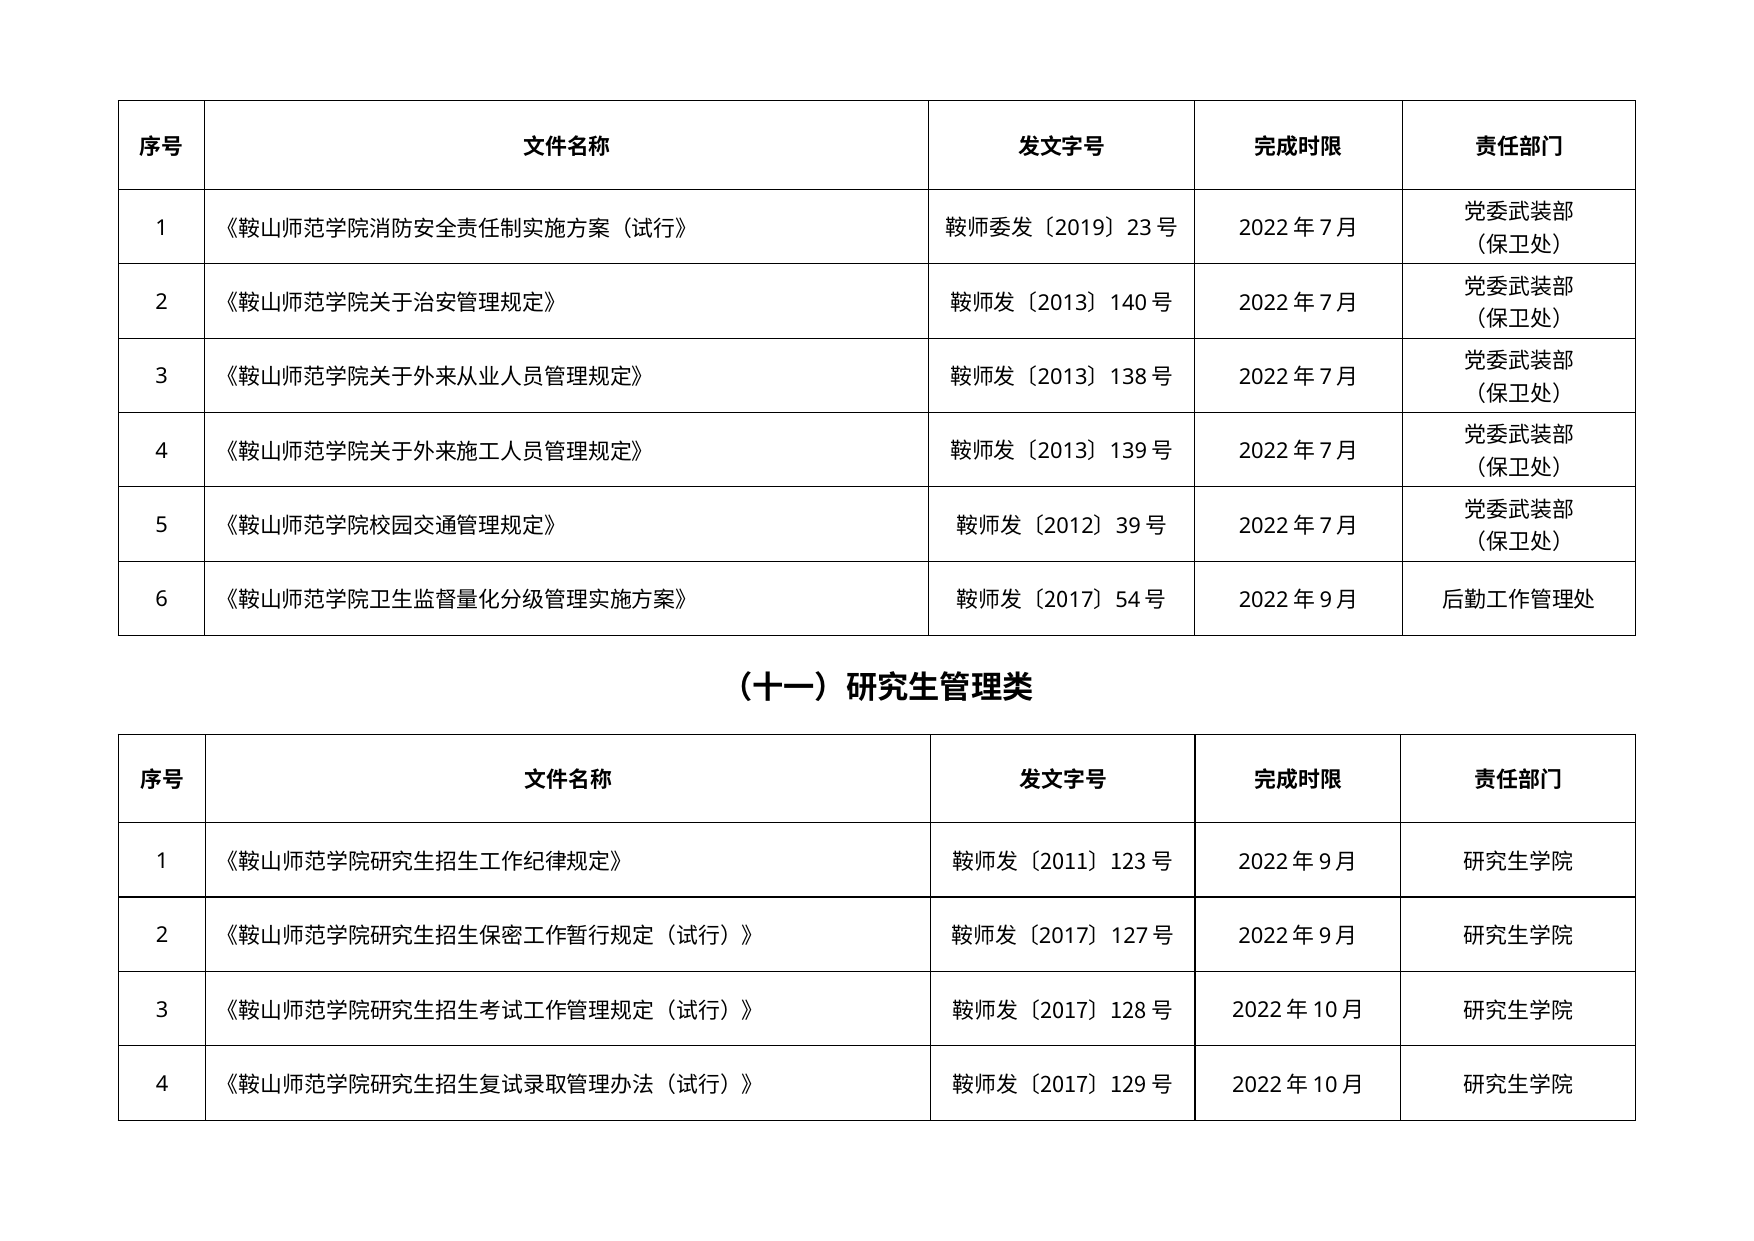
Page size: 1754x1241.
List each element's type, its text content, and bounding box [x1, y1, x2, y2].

table_cell 3 [119, 339, 204, 412]
table_header 责任部门 [1401, 735, 1635, 822]
table_header 发文字号 [929, 101, 1194, 189]
table_cell 《鞍山师范学院卫生监督量化分级管理实施方案》 [205, 562, 928, 635]
table_cell 党委武装部 （保卫处） [1403, 190, 1635, 263]
table_cell 5 [119, 487, 204, 561]
table_header 序号 [119, 735, 205, 822]
table_cell 1 [119, 190, 204, 263]
table_header 发文字号 [931, 735, 1194, 822]
table_cell 《鞍山师范学院关于外来从业人员管理规定》 [205, 339, 928, 412]
table_cell 研究生学院 [1401, 823, 1635, 896]
table_cell 《鞍山师范学院关于外来施工人员管理规定》 [205, 413, 928, 486]
table_cell 2022年7月 [1195, 487, 1402, 561]
table_cell 党委武装部 （保卫处） [1403, 487, 1635, 561]
table_cell 2022年10月 [1196, 972, 1400, 1045]
table_header 文件名称 [206, 735, 930, 822]
table_cell 2022年7月 [1195, 339, 1402, 412]
table_cell 2 [119, 898, 205, 971]
table_cell 《鞍山师范学院关于治安管理规定》 [205, 264, 928, 337]
table_cell 2022年7月 [1195, 190, 1402, 263]
table_header 完成时限 [1196, 735, 1400, 822]
table_cell 后勤工作管理处 [1403, 562, 1635, 635]
table_cell 2022年7月 [1195, 264, 1402, 337]
table_cell 鞍师发〔2017〕127号 [931, 898, 1194, 971]
table_cell 2022年9月 [1195, 562, 1402, 635]
table_cell 鞍师发〔2017〕129号 [931, 1046, 1194, 1119]
table_cell 鞍师发〔2012〕39号 [929, 487, 1194, 561]
table_cell 党委武装部 （保卫处） [1403, 413, 1635, 486]
table_cell 《鞍山师范学院研究生招生保密工作暂行规定（试行）》 [206, 898, 930, 971]
table_cell 《鞍山师范学院校园交通管理规定》 [205, 487, 928, 561]
table_cell 2022年7月 [1195, 413, 1402, 486]
table_cell 2 [119, 264, 204, 337]
table_header 完成时限 [1195, 101, 1402, 189]
table_cell 鞍师发〔2017〕54号 [929, 562, 1194, 635]
table_cell 《鞍山师范学院研究生招生复试录取管理办法（试行）》 [206, 1046, 930, 1119]
table_cell 鞍师发〔2013〕139号 [929, 413, 1194, 486]
table_header 文件名称 [205, 101, 928, 189]
table_cell 2022年10月 [1196, 1046, 1400, 1119]
table_cell 4 [119, 413, 204, 486]
table_cell 《鞍山师范学院研究生招生工作纪律规定》 [206, 823, 930, 896]
table_cell 2022年9月 [1196, 898, 1400, 971]
table_cell 1 [119, 823, 205, 896]
table_cell 《鞍山师范学院消防安全责任制实施方案（试行》 [205, 190, 928, 263]
table_cell 鞍师发〔2013〕140号 [929, 264, 1194, 337]
table_cell 6 [119, 562, 204, 635]
table_header 序号 [119, 101, 204, 189]
table_cell 3 [119, 972, 205, 1045]
table_cell 党委武装部 （保卫处） [1403, 339, 1635, 412]
table_cell 研究生学院 [1401, 898, 1635, 971]
table_cell 研究生学院 [1401, 972, 1635, 1045]
table_cell 2022年9月 [1196, 823, 1400, 896]
table_cell 鞍师发〔2017〕128号 [931, 972, 1194, 1045]
table_cell 党委武装部 （保卫处） [1403, 264, 1635, 337]
text （十一）研究生管理类 [118, 652, 1636, 717]
table_cell 《鞍山师范学院研究生招生考试工作管理规定（试行）》 [206, 972, 930, 1045]
table_cell 研究生学院 [1401, 1046, 1635, 1119]
table_header 责任部门 [1403, 101, 1635, 189]
table_cell 4 [119, 1046, 205, 1119]
table_cell 鞍师发〔2013〕138号 [929, 339, 1194, 412]
table_cell 鞍师发〔2011〕123号 [931, 823, 1194, 896]
table_cell 鞍师委发〔2019〕23号 [929, 190, 1194, 263]
